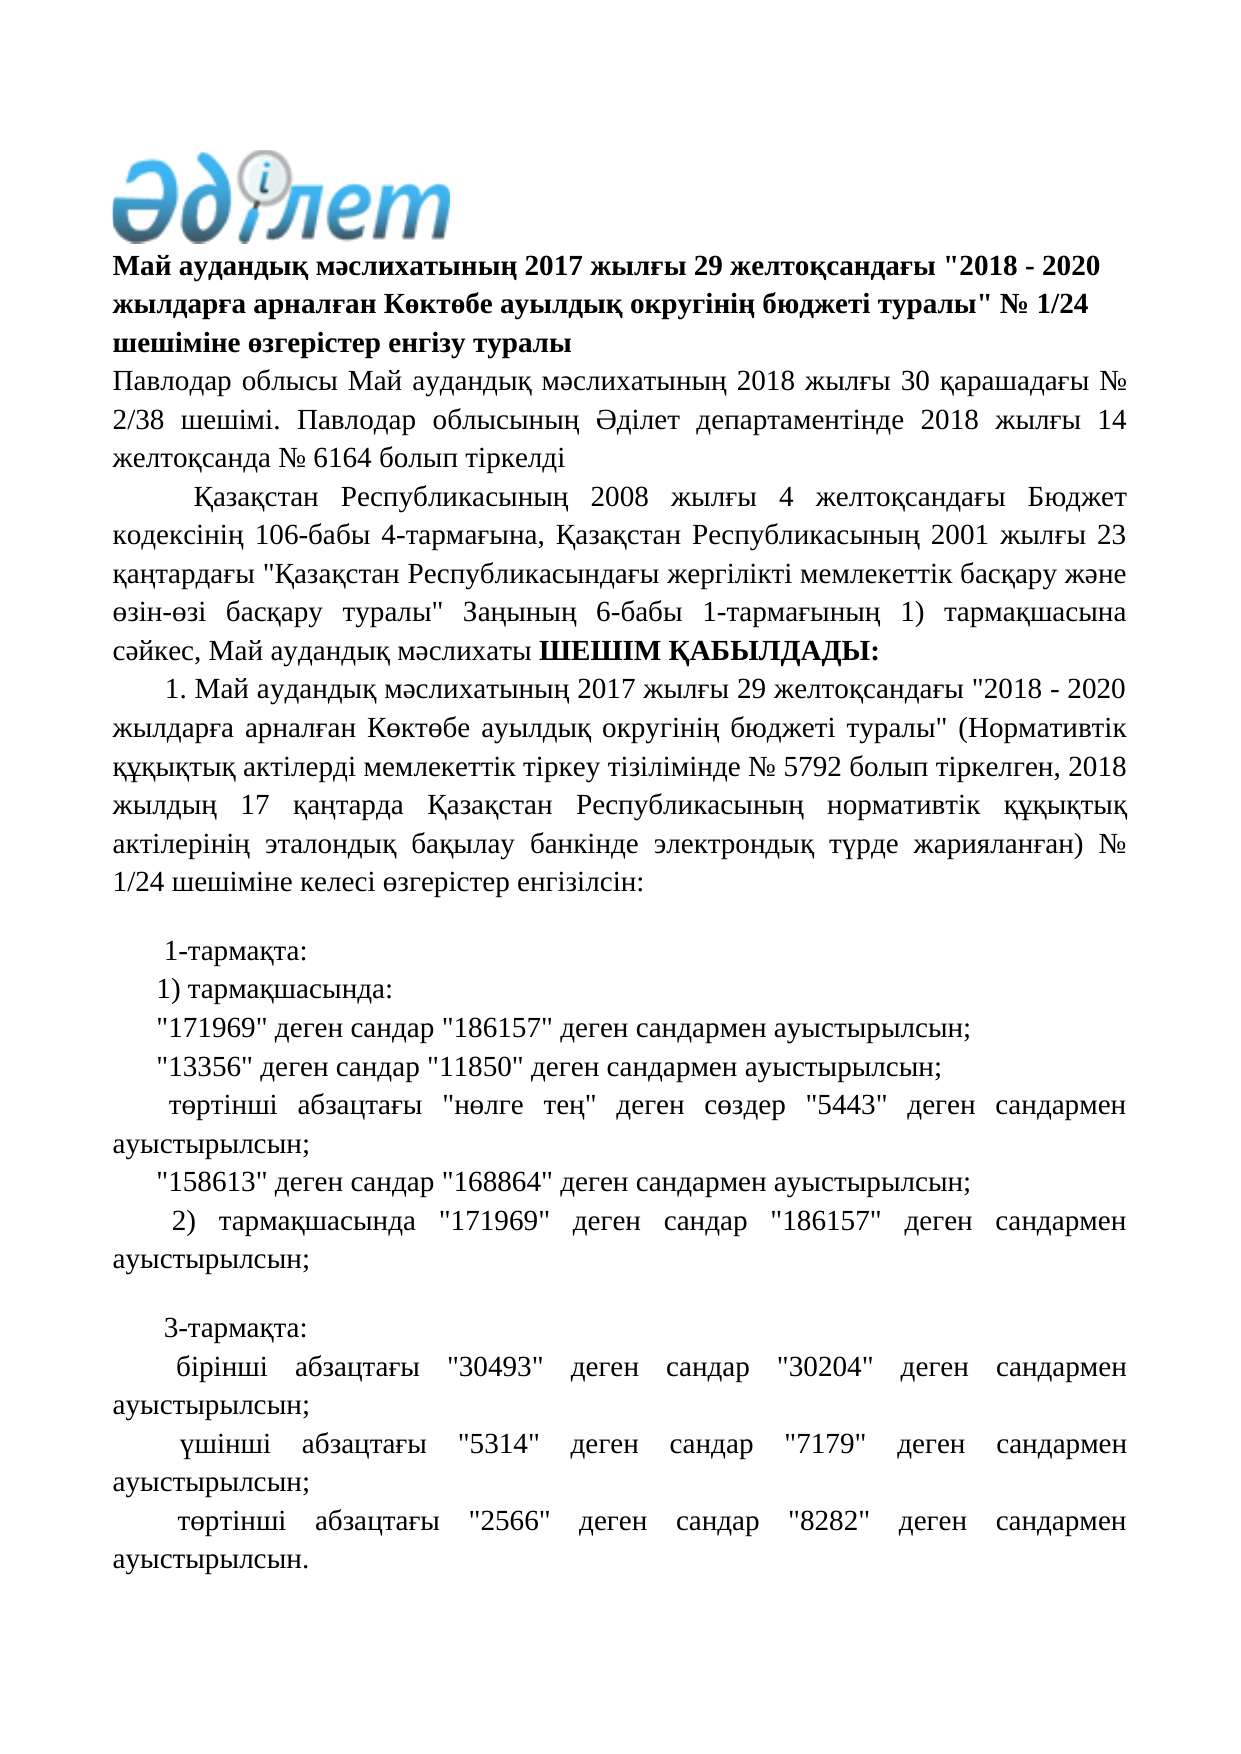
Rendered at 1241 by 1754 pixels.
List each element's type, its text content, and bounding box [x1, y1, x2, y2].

text 1-тармақта: [112, 933, 1128, 967]
text үшінші абзацтағы "5314" деген сандар "7179" деген сандармен ауыстырылсын; [112, 1426, 1128, 1498]
picture [112, 150, 451, 244]
text 1) тармақшасында: [112, 972, 1128, 1005]
text төртінші абзацтағы "2566" деген сандар "8282" деген сандармен ауыстырылсын. [112, 1503, 1128, 1575]
text бірінші абзацтағы "30493" деген сандар "30204" деген сандармен ауыстырылсын; [112, 1349, 1128, 1421]
text Қазақстан Республикасының 2008 жылғы 4 желтоқсандағы Бюджет кодексінің 106-бабы 4-тармағына, Қазақстан Республикасының 2001 жылғы 23 қаңтардағы "Қазақстан Республикасындағы жергілікті мемлекеттік басқару және өзін-өзі басқару туралы" Заңының 6-бабы 1-тармағының 1) тармақшасына сәйкес, Май аудандық мәслихаты ШЕШІМ ҚАБЫЛДАДЫ: [112, 479, 1128, 667]
text Май аудандық мәслихатының 2017 жылғы 29 желтоқсандағы "2018 - 2020 жылдарға арналған Көктөбе ауылдық округінің бюджеті туралы" № 1/24 шешіміне өзгерістер енгізу туралы [112, 248, 1128, 358]
text 3-тармақта: [112, 1310, 1128, 1344]
text "171969" деген сандар "186157" деген сандармен ауыстырылсын; [112, 1010, 1128, 1044]
text "158613" деген сандар "168864" деген сандармен ауыстырылсын; [112, 1164, 1128, 1198]
text төртінші абзацтағы "нөлге тең" деген сөздер "5443" деген сандармен ауыстырылсын; [112, 1087, 1128, 1159]
text 2) тармақшасында "171969" деген сандар "186157" деген сандармен ауыстырылсын; [112, 1203, 1128, 1275]
text "13356" деген сандар "11850" деген сандармен ауыстырылсын; [112, 1049, 1128, 1082]
text 1. Май аудандық мәслихатының 2017 жылғы 29 желтоқсандағы "2018 - 2020 жылдарға арналған Көктөбе ауылдық округінің бюджеті туралы" (Нормативтік құқықтық актілерді мемлекеттік тіркеу тізілімінде № 5792 болып тіркелген, 2018 жылдың 17 қаңтарда Қазақстан Республикасының нормативтік құқықтық актілерінің эталондық бақылау банкінде электрондық түрде жарияланған) № 1/24 шешіміне келесі өзгерістер енгізілсін: [112, 672, 1128, 898]
text Павлодар облысы Май аудандық мәслихатының 2018 жылғы 30 қарашадағы № 2/38 шешімі. Павлодар облысының Әділет департаментінде 2018 жылғы 14 желтоқсанда № 6164 болып тіркелді [112, 363, 1128, 474]
